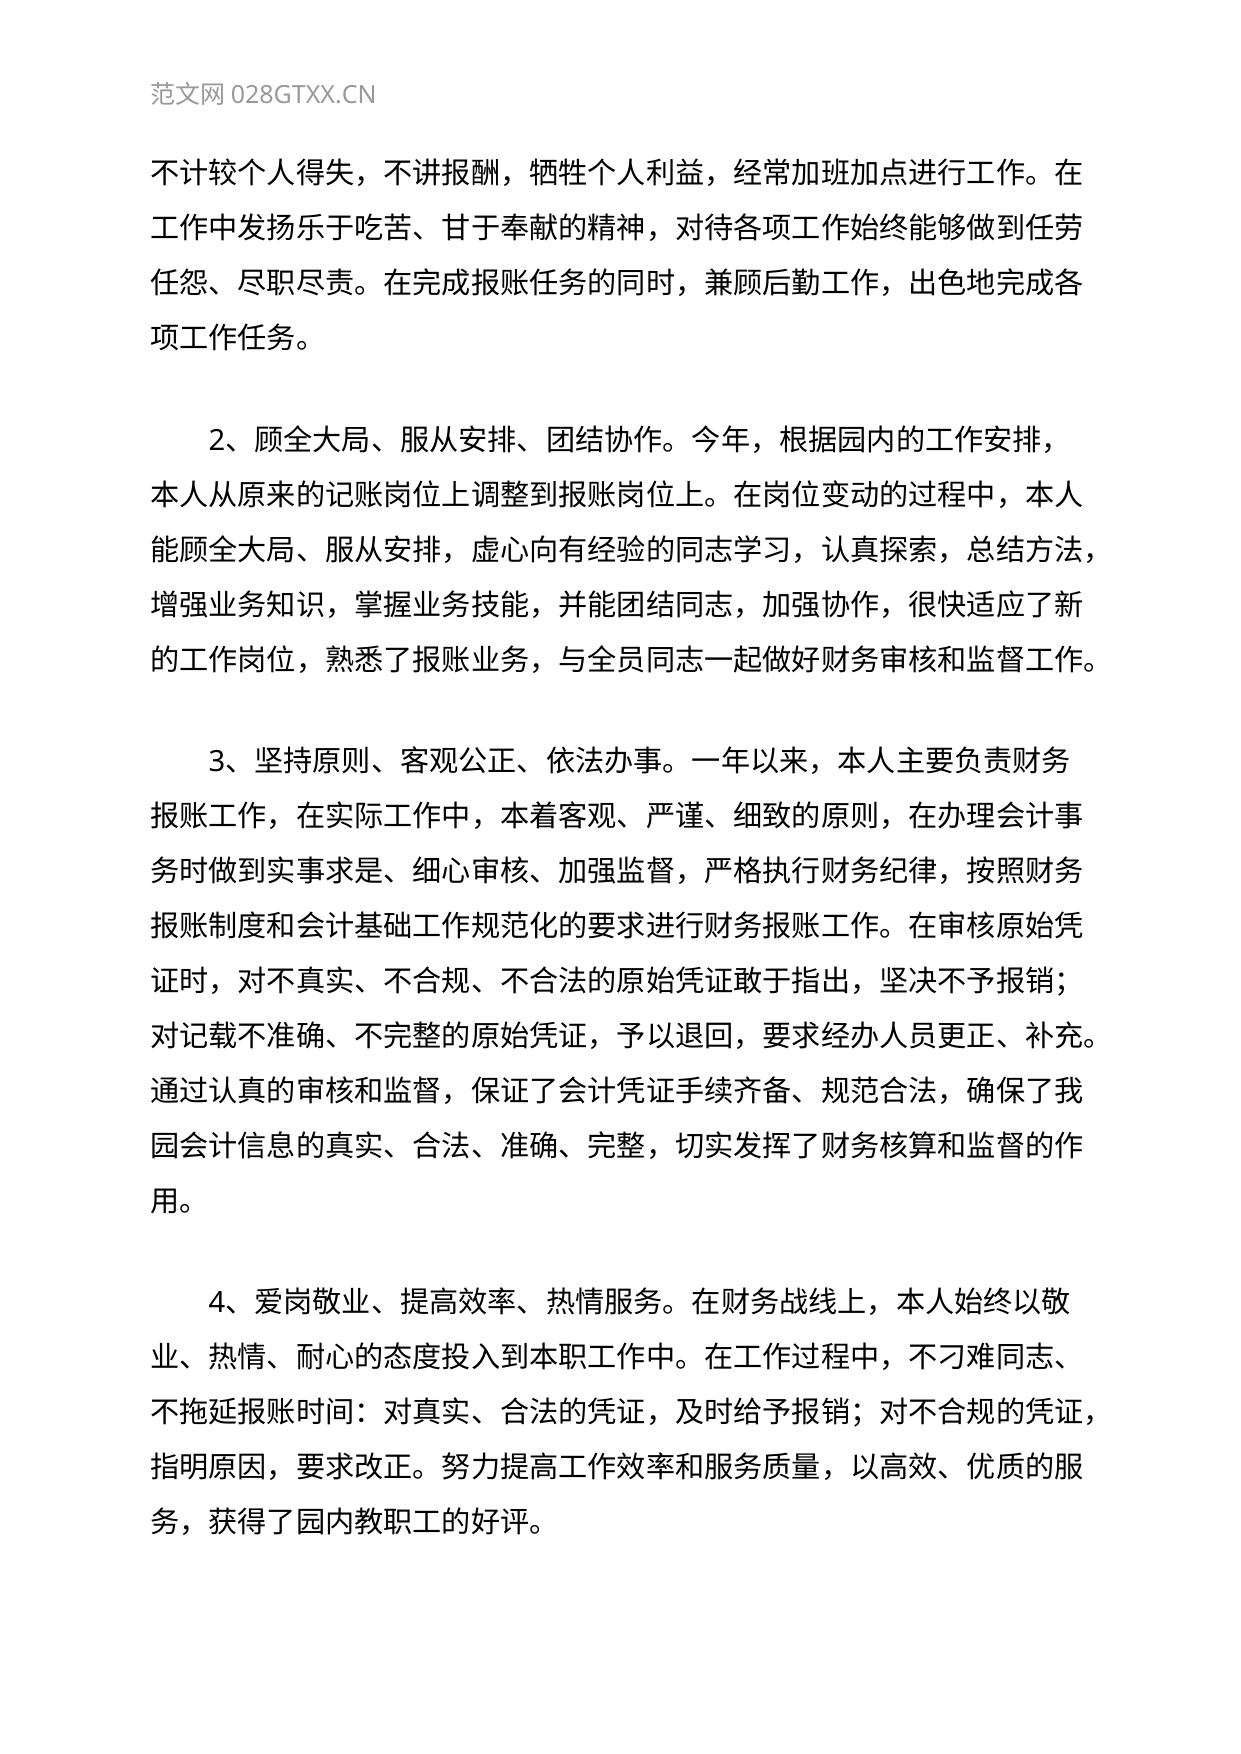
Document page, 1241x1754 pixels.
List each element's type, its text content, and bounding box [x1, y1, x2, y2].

text 3、坚持原则、客观公正、依法办事。一年以来，本人主要负责财务报账工作，在实际工作中，本着客观、严谨、细致的原则，在办理会计事务时做到实事求是、细心审核、加强监督，严格执行财务纪律，按照财务报账制度和会计基础工作规范化的要求进行财务报账工作。在审核原始凭证时，对不真实、不合规、不合法的原始凭证敢于指出，坚决不予报销；对记载不准确、不完整的原始凭证，予以退回，要求经办人员更正、补充。通过认真的审核和监督，保证了会计凭证手续齐备、规范合法，确保了我园会计信息的真实、合法、准确、完整，切实发挥了财务核算和监督的作用。 [150, 738, 1090, 1219]
text 4、爱岗敬业、提高效率、热情服务。在财务战线上，本人始终以敬业、热情、耐心的态度投入到本职工作中。在工作过程中，不刁难同志、不拖延报账时间：对真实、合法的凭证，及时给予报销；对不合规的凭证，指明原因，要求改正。努力提高工作效率和服务质量，以高效、优质的服务，获得了园内教职工的好评。 [150, 1279, 1090, 1541]
text 2、顾全大局、服从安排、团结协作。今年，根据园内的工作安排，本人从原来的记账岗位上调整到报账岗位上。在岗位变动的过程中，本人能顾全大局、服从安排，虚心向有经验的同志学习，认真探索，总结方法，增强业务知识，掌握业务技能，并能团结同志，加强协作，很快适应了新的工作岗位，熟悉了报账业务，与全员同志一起做好财务审核和监督工作。 [150, 416, 1090, 678]
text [150, 150, 1090, 357]
